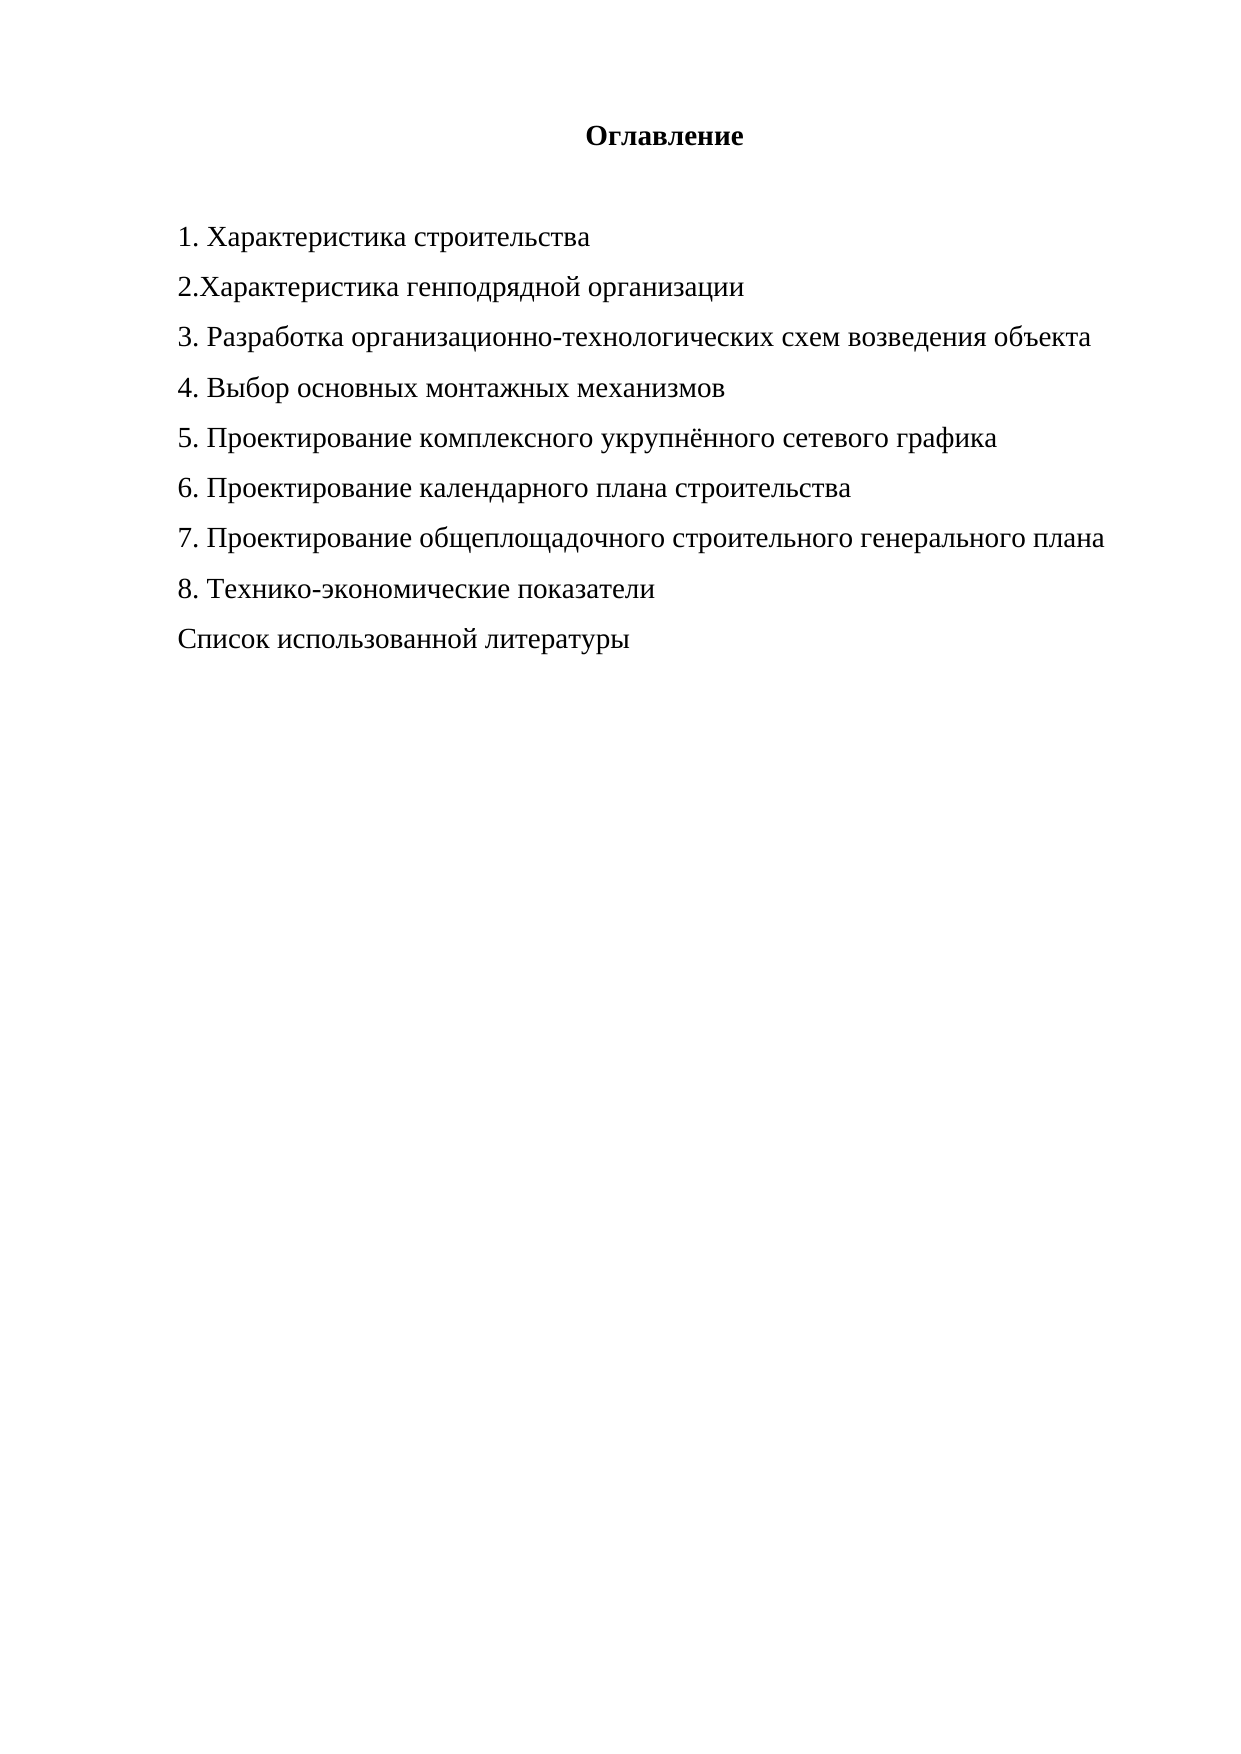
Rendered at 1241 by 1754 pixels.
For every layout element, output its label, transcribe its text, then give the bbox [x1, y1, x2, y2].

text 5. Проектирование комплексного укрупнённого сетевого графика [177, 420, 1152, 453]
text 4. Выбор основных монтажных механизмов [177, 370, 1152, 403]
text 2.Характеристика генподрядной организации [177, 269, 1152, 303]
text Список использованной литературы [177, 621, 1152, 655]
text 8. Технико-экономические показатели [177, 571, 1152, 604]
text 7. Проектирование общеплощадочного строительного генерального плана [177, 521, 1152, 554]
text 1. Характеристика строительства [177, 219, 1152, 252]
text Оглавление [177, 118, 1152, 152]
text 6. Проектирование календарного плана строительства [177, 470, 1152, 504]
text 3. Разработка организационно-технологических схем возведения объекта [177, 319, 1152, 353]
